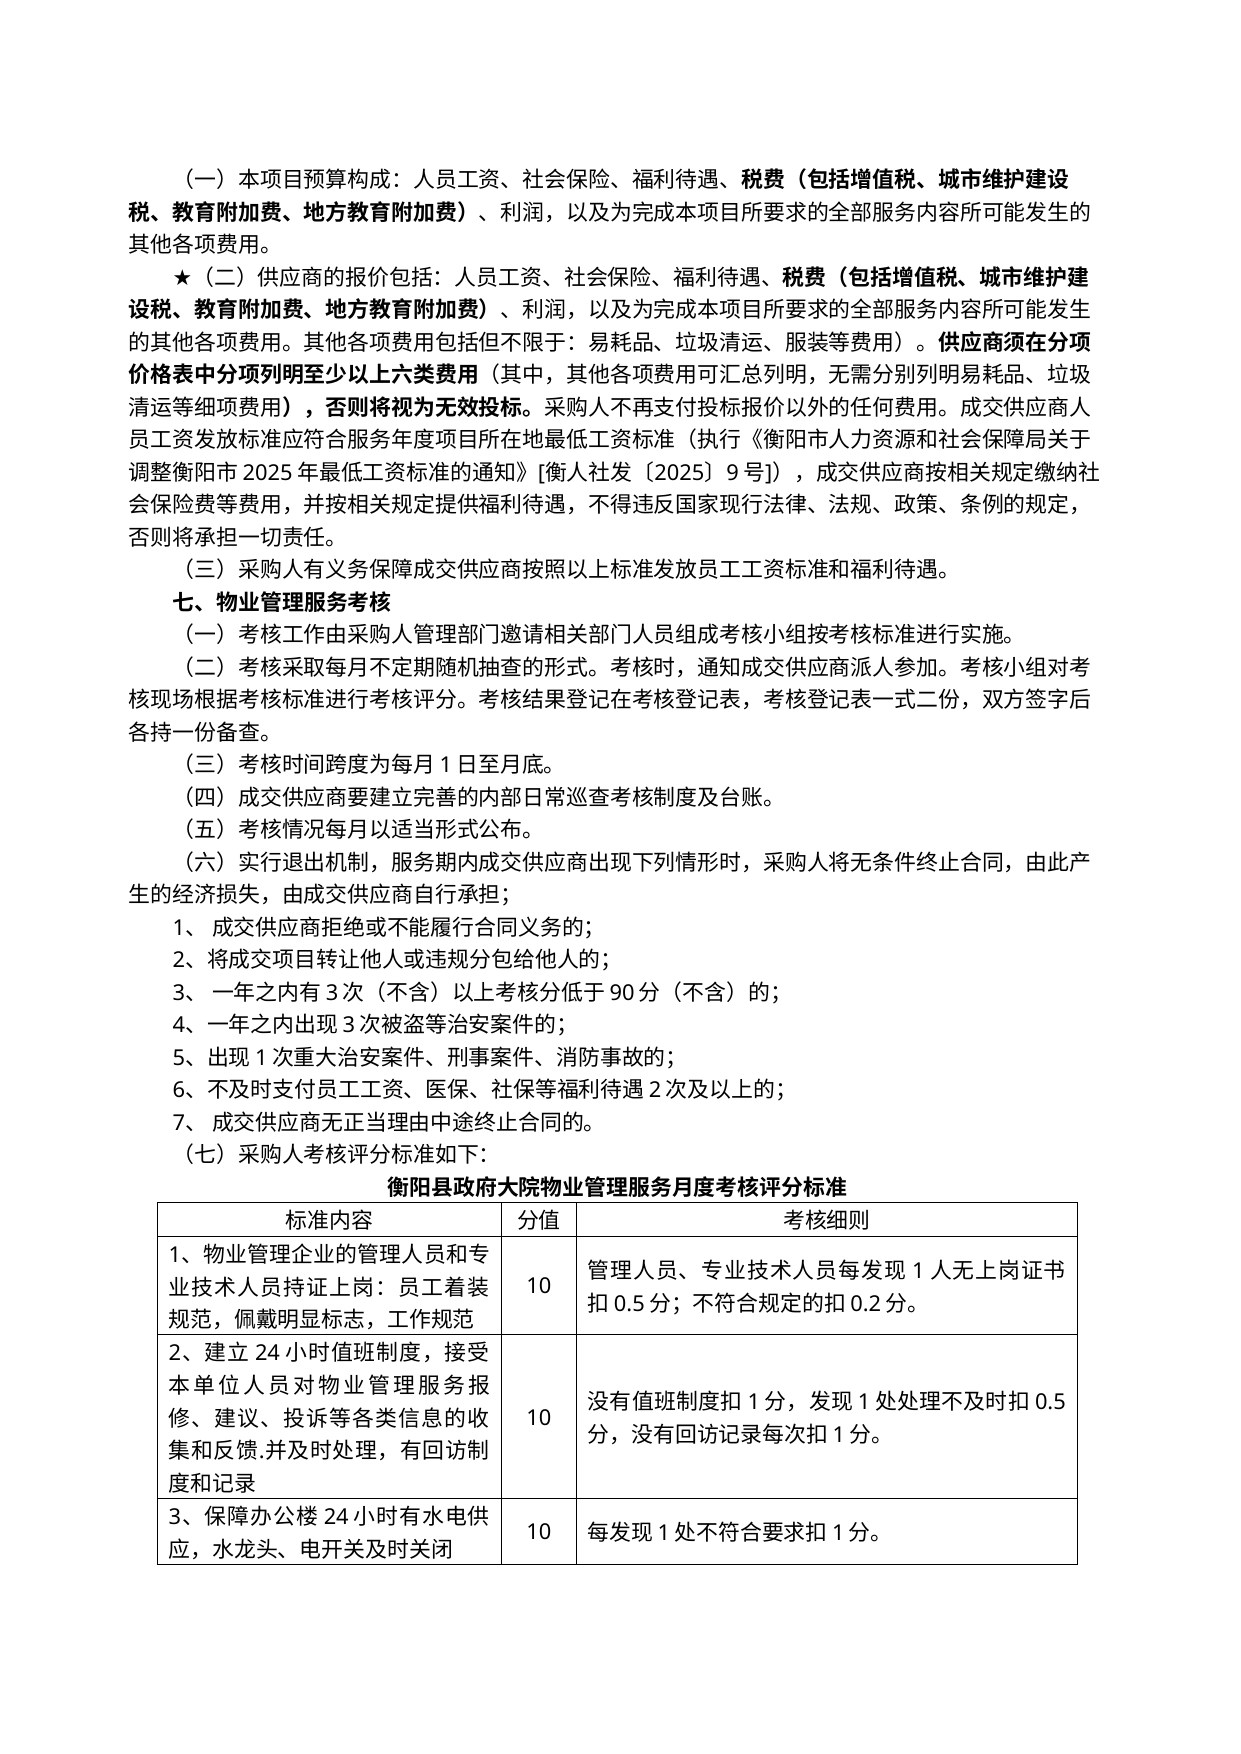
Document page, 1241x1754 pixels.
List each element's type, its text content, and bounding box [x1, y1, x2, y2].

table_cell 每发现1处不符合要求扣1分。 [577, 1499, 1077, 1564]
text 3、 一年之内有3次（不含）以上考核分低于90分（不含）的； [129, 974, 1106, 1007]
text 七、物业管理服务考核 [129, 584, 1106, 617]
text （一）考核工作由采购人管理部门邀请相关部门人员组成考核小组按考核标准进行实施。 [129, 617, 1106, 649]
text （三）考核时间跨度为每月1日至月底。 [129, 747, 1106, 779]
text 4、一年之内出现3次被盗等治安案件的； [129, 1007, 1106, 1039]
text （七）采购人考核评分标准如下： [129, 1137, 1106, 1169]
text 6、不及时支付员工工资、医保、社保等福利待遇2次及以上的； [129, 1072, 1106, 1104]
table_cell 10 [502, 1335, 576, 1498]
table_header 标准内容 [158, 1203, 501, 1236]
table_header 分值 [502, 1203, 576, 1236]
table_cell 管理人员、专业技术人员每发现1人无上岗证书扣0.5分；不符合规定的扣0.2分。 [577, 1237, 1077, 1334]
table_cell 10 [502, 1237, 576, 1334]
list （三）采购人有义务保障成交供应商按照以上标准发放员工工资标准和福利待遇。 [129, 552, 1106, 584]
text 2、将成交项目转让他人或违规分包给他人的； [129, 942, 1106, 974]
table_cell 3、保障办公楼24小时有水电供应，水龙头、电开关及时关闭 [158, 1499, 501, 1564]
text 1、 成交供应商拒绝或不能履行合同义务的； [129, 909, 1106, 942]
text （四）成交供应商要建立完善的内部日常巡查考核制度及台账。 [129, 779, 1106, 812]
table_cell 没有值班制度扣1分，发现1处处理不及时扣0.5分，没有回访记录每次扣1分。 [577, 1335, 1077, 1498]
table_cell 2、建立24小时值班制度，接受本单位人员对物业管理服务报修、建议、投诉等各类信息的收集和反馈.并及时处理，有回访制度和记录 [158, 1335, 501, 1498]
text （五）考核情况每月以适当形式公布。 [129, 812, 1106, 844]
text （六）实行退出机制，服务期内成交供应商出现下列情形时，采购人将无条件终止合同，由此产生的经济损失，由成交供应商自行承担； [129, 844, 1106, 909]
table_cell 10 [502, 1499, 576, 1564]
text （二）考核采取每月不定期随机抽查的形式。考核时，通知成交供应商派人参加。考核小组对考核现场根据考核标准进行考核评分。考核结果登记在考核登记表，考核登记表一式二份，双方签字后各持一份备查。 [129, 649, 1106, 747]
text 7、 成交供应商无正当理由中途终止合同的。 [129, 1104, 1106, 1137]
text 5、出现1次重大治安案件、刑事案件、消防事故的； [129, 1039, 1106, 1072]
table_header 考核细则 [577, 1203, 1077, 1236]
text 衡阳县政府大院物业管理服务月度考核评分标准 [129, 1169, 1106, 1202]
list （一）本项目预算构成：人员工资、社会保险、福利待遇、税费（包括增值税、城市维护建设税、教育附加费、地方教育附加费）、利润，以及为完成本项目所要求的全部服务内容所可能发生的其他各项费用。 [129, 162, 1106, 259]
table_cell 1、物业管理企业的管理人员和专业技术人员持证上岗：员工着装规范，佩戴明显标志，工作规范 [158, 1237, 501, 1334]
text ★（二）供应商的报价包括：人员工资、社会保险、福利待遇、税费（包括增值税、城市维护建设税、教育附加费、地方教育附加费）、利润，以及为完成本项目所要求的全部服务内容所可能发生的其他各项费用。其他各项费用包括但不限于：易耗品、垃圾清运、服装等费用）。供应商须在分项价格表中分项列明至少以上六类费用（其中，其他各项费用可汇总列明，无需分别列明易耗品、垃圾清运等细项费用），否则将视为无效投标。采购人不再支付投标报价以外的任何费用。成交供应商人员工资发放标准应符合服务年度项目所在地最低工资标准（执行《衡阳市人力资源和社会保障局关于调整衡阳市2025年最低工资标准的通知》[衡人社发〔2025〕9号]），成交供应商按相关规定缴纳社会保险费等费用，并按相关规定提供福利待遇，不得违反国家现行法律、法规、政策、条例的规定，否则将承担一切责任。 [129, 259, 1106, 552]
